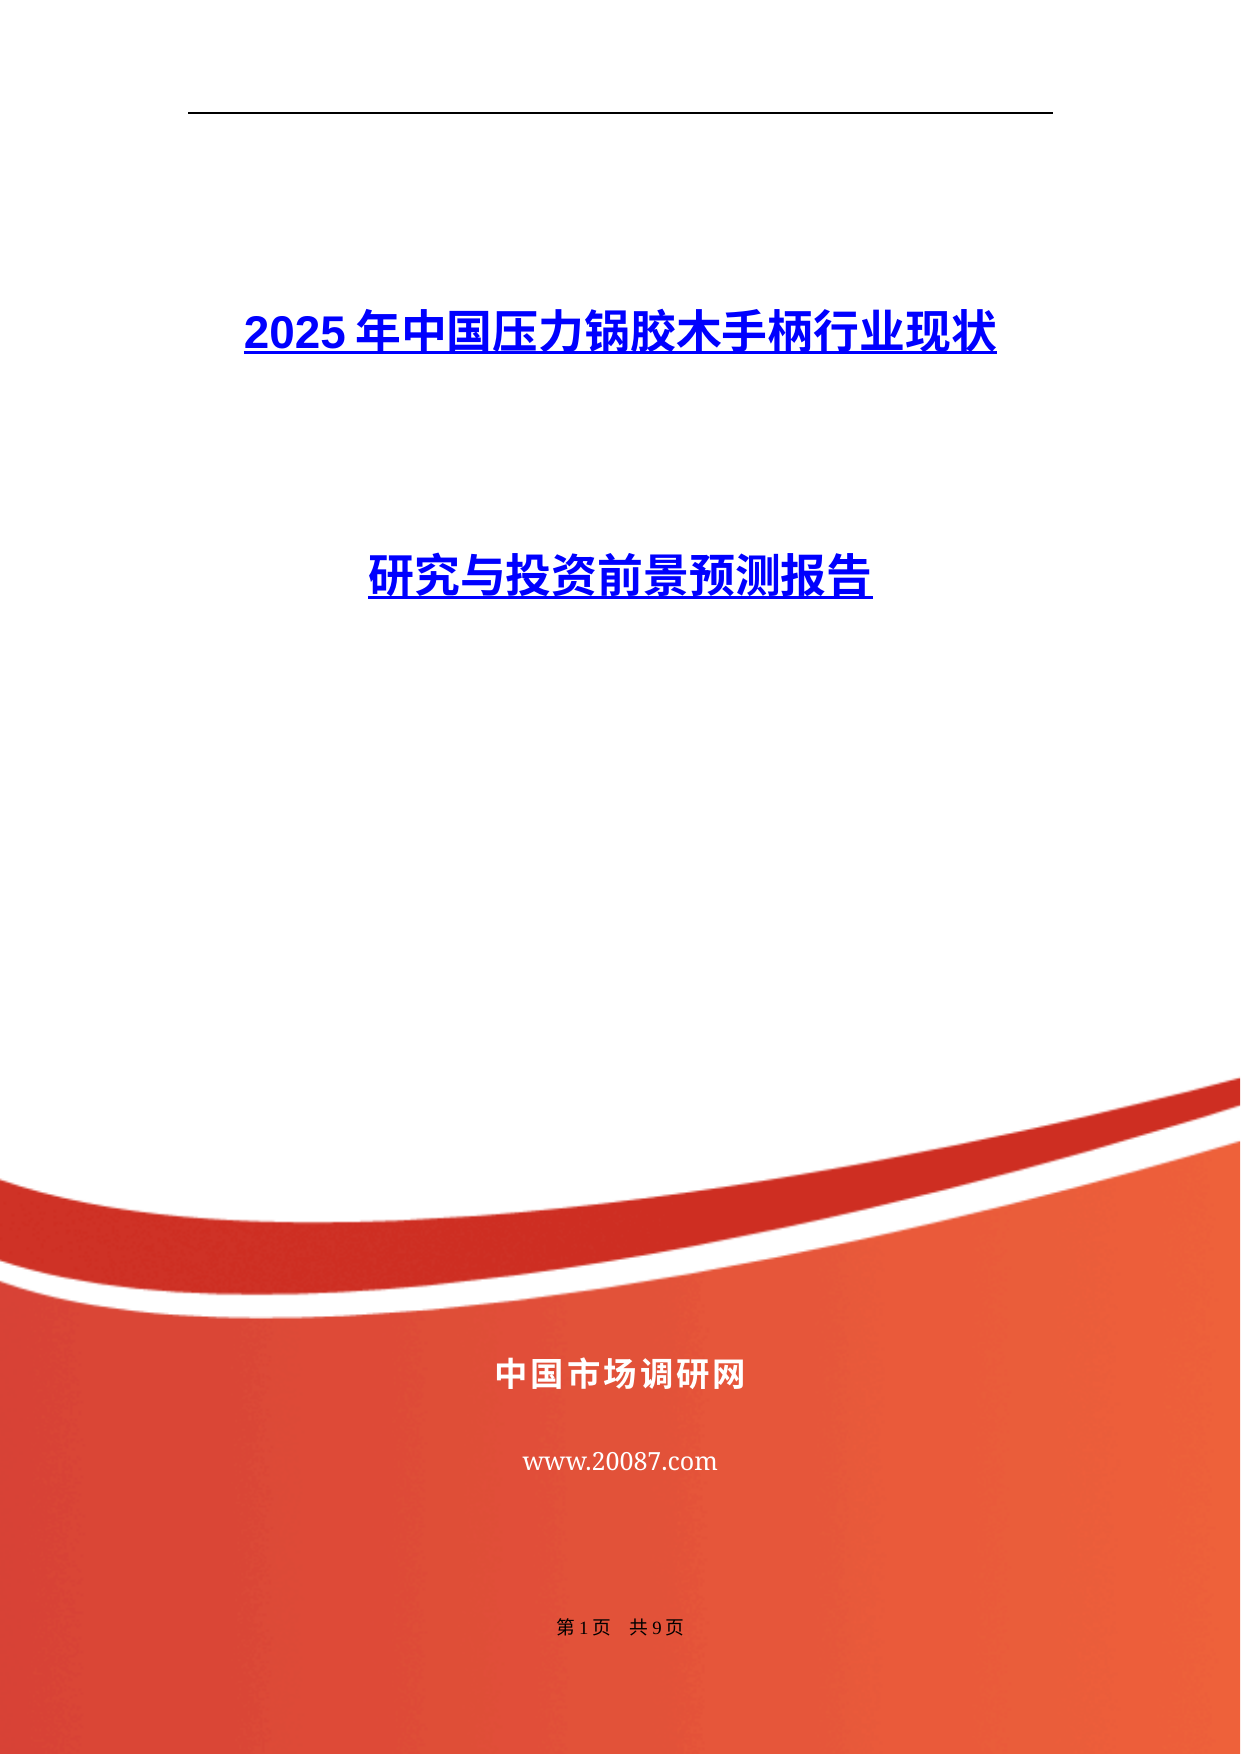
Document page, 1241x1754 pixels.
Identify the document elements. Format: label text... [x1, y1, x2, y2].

picture [0, 1006, 1241, 1754]
subtitle 中国市场调研网 [187, 1339, 1053, 1404]
text www.20087.com [187, 1428, 1053, 1493]
table_header 2025年中国压力锅胶木手柄行业现状研究与投资前景预测报告 [188, 207, 1053, 773]
